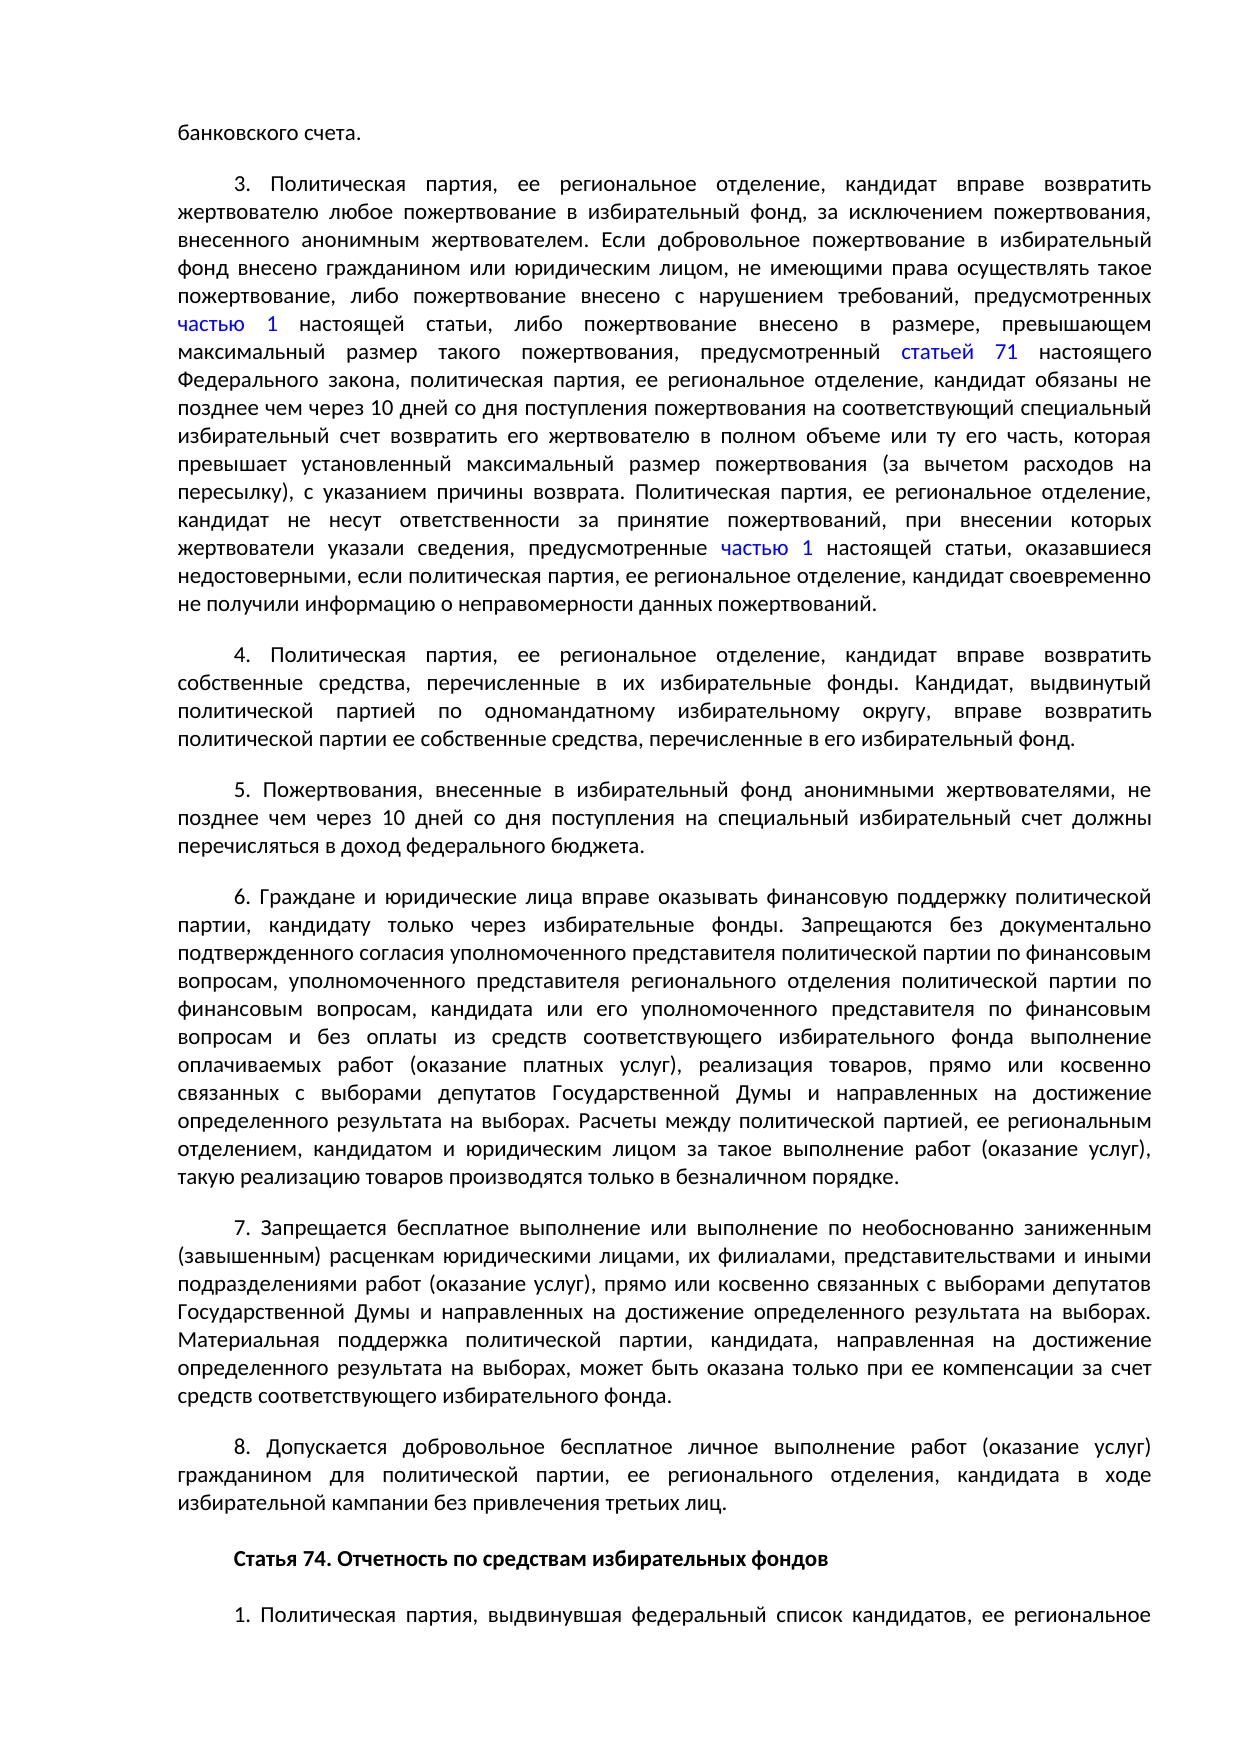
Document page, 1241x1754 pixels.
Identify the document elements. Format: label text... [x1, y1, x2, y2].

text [177, 118, 1152, 146]
text 5. Пожертвования, внесенные в избирательный фонд анонимными жертвователями, не позднее чем через 10 дней со дня поступления на специальный избирательный счет должны перечисляться в доход федерального бюджета. [177, 775, 1152, 859]
text 7. Запрещается бесплатное выполнение или выполнение по необоснованно заниженным (завышенным) расценкам юридическими лицами, их филиалами, представительствами и иными подразделениями работ (оказание услуг), прямо или косвенно связанных с выборами депутатов Государственной Думы и направленных на достижение определенного результата на выборах. Материальная поддержка политической партии, кандидата, направленная на достижение определенного результата на выборах, может быть оказана только при ее компенсации за счет средств соответствующего избирательного фонда. [177, 1213, 1152, 1409]
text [177, 1601, 1152, 1629]
text 3. Политическая партия, ее региональное отделение, кандидат вправе возвратить жертвователю любое пожертвование в избирательный фонд, за исключением пожертвования, внесенного анонимным жертвователем. Если добровольное пожертвование в избирательный фонд внесено гражданином или юридическим лицом, не имеющими права осуществлять такое пожертвование, либо пожертвование внесено с нарушением требований, предусмотренных частью 1 настоящей статьи, либо пожертвование внесено в размере, превышающем максимальный размер такого пожертвования, предусмотренный статьей 71 настоящего Федерального закона, политическая партия, ее региональное отделение, кандидат обязаны не позднее чем через 10 дней со дня поступления пожертвования на соответствующий специальный избирательный счет возвратить его жертвователю в полном объеме или ту его часть, которая превышает установленный максимальный размер пожертвования (за вычетом расходов на пересылку), с указанием причины возврата. Политическая партия, ее региональное отделение, кандидат не несут ответственности за принятие пожертвований, при внесении которых жертвователи указали сведения, предусмотренные частью 1 настоящей статьи, оказавшиеся недостоверными, если политическая партия, ее региональное отделение, кандидат своевременно не получили информацию о неправомерности данных пожертвований. [177, 169, 1152, 617]
text 8. Допускается добровольное бесплатное личное выполнение работ (оказание услуг) гражданином для политической партии, ее регионального отделения, кандидата в ходе избирательной кампании без привлечения третьих лиц. [177, 1432, 1152, 1517]
text 4. Политическая партия, ее региональное отделение, кандидат вправе возвратить собственные средства, перечисленные в их избирательные фонды. Кандидат, выдвинутый политической партией по одномандатному избирательному округу, вправе возвратить политической партии ее собственные средства, перечисленные в его избирательный фонд. [177, 640, 1152, 752]
text 6. Граждане и юридические лица вправе оказывать финансовую поддержку политической партии, кандидату только через избирательные фонды. Запрещаются без документально подтвержденного согласия уполномоченного представителя политической партии по финансовым вопросам, уполномоченного представителя регионального отделения политической партии по финансовым вопросам, кандидата или его уполномоченного представителя по финансовым вопросам и без оплаты из средств соответствующего избирательного фонда выполнение оплачиваемых работ (оказание платных услуг), реализация товаров, прямо или косвенно связанных с выборами депутатов Государственной Думы и направленных на достижение определенного результата на выборах. Расчеты между политической партией, ее региональным отделением, кандидатом и юридическим лицом за такое выполнение работ (оказание услуг), такую реализацию товаров производятся только в безналичном порядке. [177, 882, 1152, 1191]
title Статья 74. Отчетность по средствам избирательных фондов [177, 1544, 1152, 1573]
